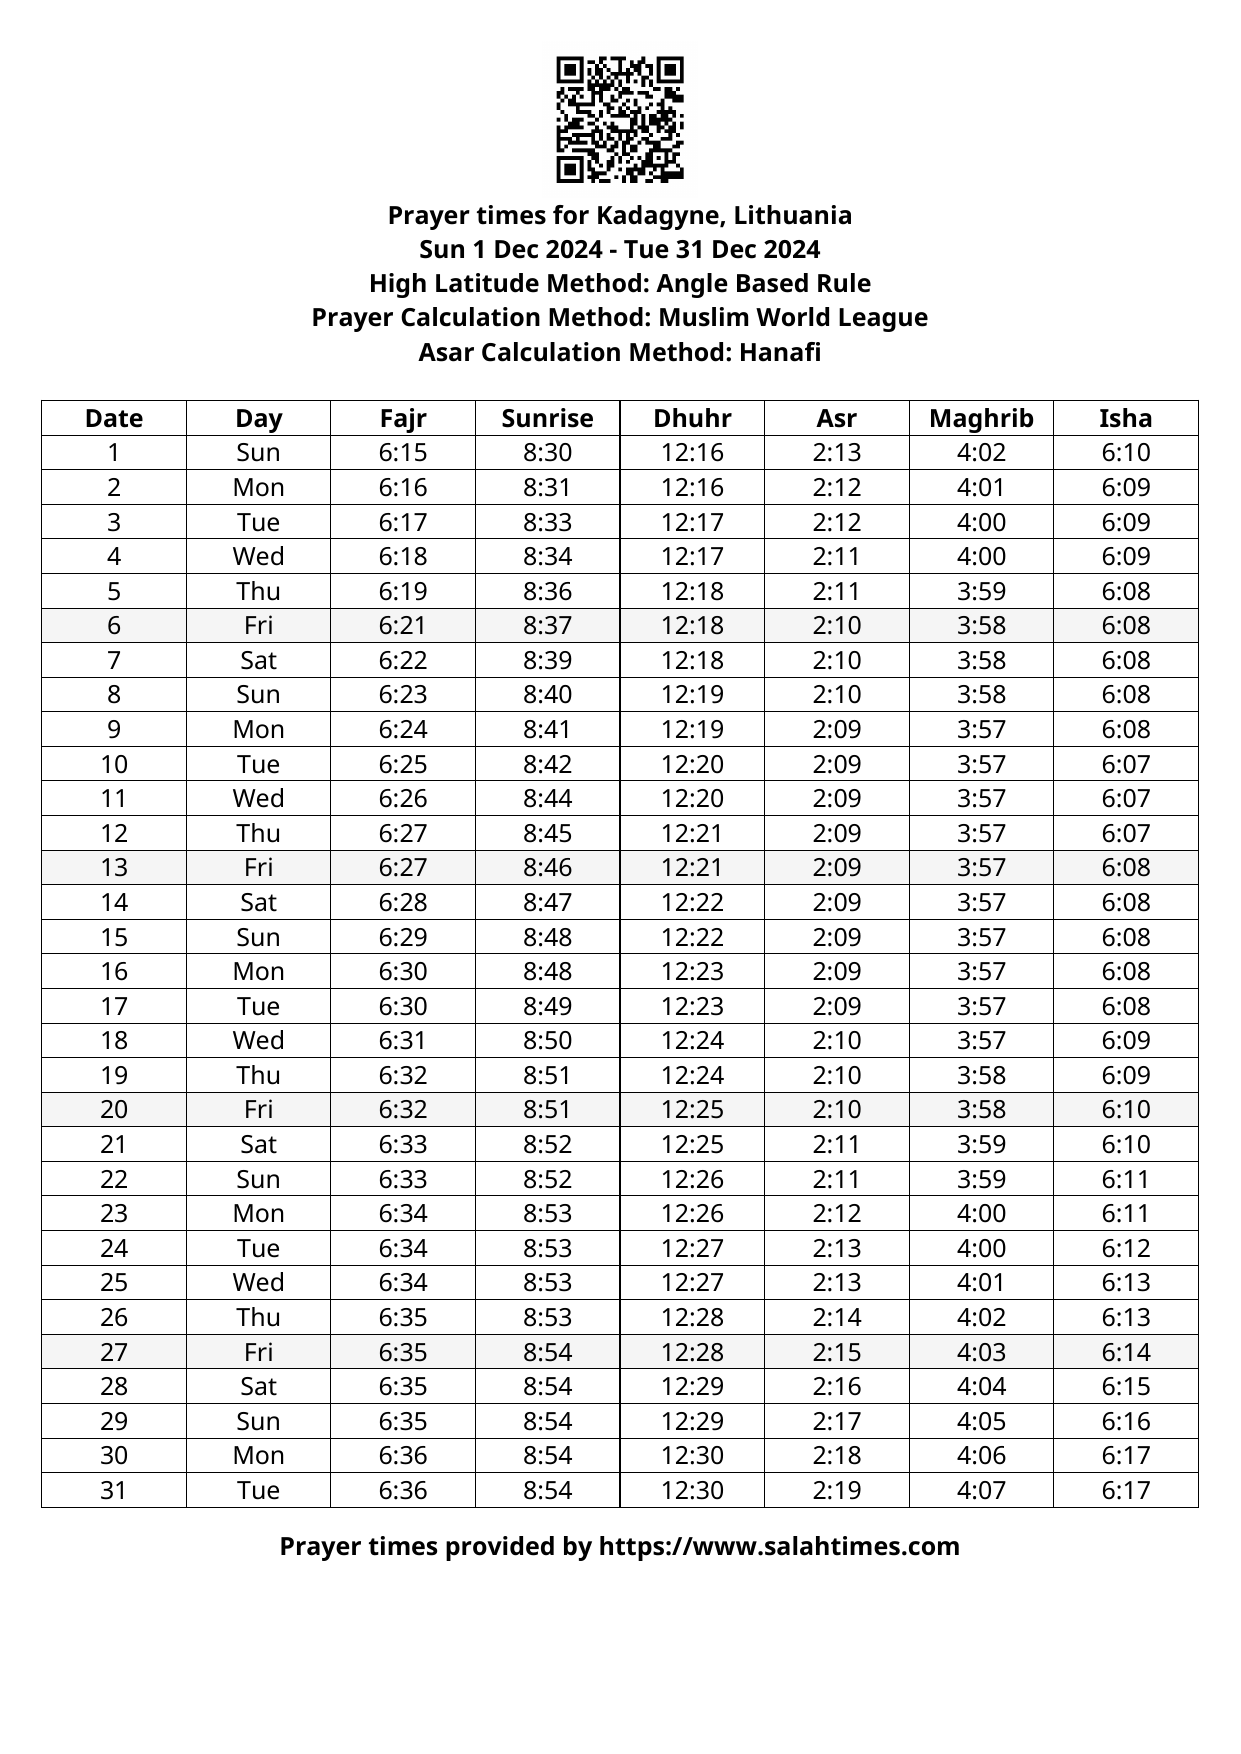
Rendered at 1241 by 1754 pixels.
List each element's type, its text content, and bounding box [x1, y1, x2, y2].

table_cell 2:10 [765, 1058, 909, 1092]
table_cell 12:19 [621, 678, 764, 711]
table_cell 12:25 [621, 1127, 764, 1161]
table_cell 12:28 [621, 1300, 764, 1334]
table_cell 15 [42, 920, 186, 953]
table_cell 8:37 [476, 609, 619, 642]
table_cell 12:28 [621, 1335, 764, 1368]
table_cell Sun [187, 1162, 330, 1195]
table_cell 23 [42, 1196, 186, 1230]
table_cell 12:20 [621, 781, 764, 815]
table_cell 12:20 [621, 747, 764, 780]
table_cell 8:46 [476, 851, 619, 884]
text High Latitude Method: Angle Based Rule [42, 266, 1198, 300]
table_cell 5 [42, 574, 186, 607]
table_cell 3:57 [910, 781, 1053, 815]
table_cell 3:57 [910, 712, 1053, 746]
table_cell 12:21 [621, 851, 764, 884]
table_cell 2:19 [765, 1473, 909, 1507]
table_cell 18 [42, 1024, 186, 1057]
table_cell 2:09 [765, 712, 909, 746]
table_cell 8:40 [476, 678, 619, 711]
table_cell Tue [187, 747, 330, 780]
table_cell 6:30 [331, 989, 475, 1022]
table_cell 8:50 [476, 1024, 619, 1057]
table_cell 2:13 [765, 436, 909, 469]
table_cell 6:08 [1054, 574, 1198, 607]
table_cell 6:07 [1054, 781, 1198, 815]
table_cell 12:23 [621, 954, 764, 988]
table_cell 2:11 [765, 574, 909, 607]
table_cell 6:35 [331, 1369, 475, 1403]
table_cell 6:36 [331, 1473, 475, 1507]
text Prayer times provided by https://www.salahtimes.com [42, 1528, 1198, 1563]
table_cell 6:26 [331, 781, 475, 815]
table_header Asr [765, 401, 909, 434]
table_cell Sun [187, 920, 330, 953]
table_cell 6:15 [331, 436, 475, 469]
table_cell 8:54 [476, 1439, 619, 1472]
table_cell 20 [42, 1093, 186, 1126]
table_cell 6:10 [1054, 436, 1198, 469]
table_cell Sun [187, 1404, 330, 1437]
table_cell 8:44 [476, 781, 619, 815]
table_cell 3:58 [910, 1058, 1053, 1092]
table_cell 12:22 [621, 920, 764, 953]
table_cell Mon [187, 1439, 330, 1472]
table_cell Sun [187, 436, 330, 469]
table_cell 12:30 [621, 1439, 764, 1472]
table_cell 6:08 [1054, 678, 1198, 711]
table_cell 3:59 [910, 574, 1053, 607]
table_cell 8:53 [476, 1266, 619, 1299]
table_cell 8:36 [476, 574, 619, 607]
table_cell 8:54 [476, 1404, 619, 1437]
table_cell 6:21 [331, 609, 475, 642]
table_cell 4:00 [910, 539, 1053, 573]
table_header Sunrise [476, 401, 619, 434]
table_cell 8:54 [476, 1335, 619, 1368]
table_cell 3:57 [910, 747, 1053, 780]
table_cell 6:22 [331, 643, 475, 677]
table_cell 6:08 [1054, 885, 1198, 919]
table_cell 3:58 [910, 678, 1053, 711]
table_cell 22 [42, 1162, 186, 1195]
table_cell 9 [42, 712, 186, 746]
table_cell 12:18 [621, 643, 764, 677]
table_cell 6:07 [1054, 747, 1198, 780]
table_cell 4:02 [910, 436, 1053, 469]
table_cell Tue [187, 1231, 330, 1264]
table_cell 2:09 [765, 989, 909, 1022]
table_cell Mon [187, 954, 330, 988]
table_cell 6:35 [331, 1404, 475, 1437]
table_cell 6:10 [1054, 1093, 1198, 1126]
table_cell 2:13 [765, 1231, 909, 1264]
table_cell 3:57 [910, 920, 1053, 953]
table_cell 4:07 [910, 1473, 1053, 1507]
table_cell 12:29 [621, 1404, 764, 1437]
table_cell 16 [42, 954, 186, 988]
table_cell 4:06 [910, 1439, 1053, 1472]
table_cell 3:57 [910, 1024, 1053, 1057]
table_cell 11 [42, 781, 186, 815]
table_cell 2:10 [765, 643, 909, 677]
table_cell 12:24 [621, 1058, 764, 1092]
table_cell 6:17 [1054, 1473, 1198, 1507]
table_cell Fri [187, 1093, 330, 1126]
table_cell 24 [42, 1231, 186, 1264]
table_cell 7 [42, 643, 186, 677]
table_cell 19 [42, 1058, 186, 1092]
table_cell 8:52 [476, 1127, 619, 1161]
table_cell 6:10 [1054, 1127, 1198, 1161]
table_cell Tue [187, 505, 330, 538]
table_cell 2:12 [765, 470, 909, 504]
table_cell 2:10 [765, 609, 909, 642]
table_cell 12:21 [621, 816, 764, 849]
table_cell Wed [187, 1266, 330, 1299]
table_cell 2 [42, 470, 186, 504]
table_cell 12:24 [621, 1024, 764, 1057]
table_cell 6:34 [331, 1266, 475, 1299]
table_cell 13 [42, 851, 186, 884]
table_cell Sat [187, 1369, 330, 1403]
table_cell 3:59 [910, 1127, 1053, 1161]
picture [542, 41, 699, 198]
table_cell 6:09 [1054, 505, 1198, 538]
table_cell Sat [187, 885, 330, 919]
table_cell Wed [187, 1024, 330, 1057]
table_cell Sun [187, 678, 330, 711]
table_cell 8:39 [476, 643, 619, 677]
table_cell 4:01 [910, 470, 1053, 504]
table_cell Sat [187, 643, 330, 677]
table_cell 2:09 [765, 816, 909, 849]
table_cell 6:11 [1054, 1162, 1198, 1195]
table_cell 3:57 [910, 851, 1053, 884]
table_cell 8:53 [476, 1300, 619, 1334]
table_cell Fri [187, 609, 330, 642]
table_cell 4:00 [910, 1196, 1053, 1230]
table_cell 6:08 [1054, 851, 1198, 884]
table_cell 12:16 [621, 470, 764, 504]
table_cell 12:18 [621, 609, 764, 642]
table_cell 6:34 [331, 1196, 475, 1230]
table_cell 8:53 [476, 1196, 619, 1230]
text Sun 1 Dec 2024 - Tue 31 Dec 2024 [42, 232, 1198, 266]
table_cell 6:14 [1054, 1335, 1198, 1368]
table_cell 12:23 [621, 989, 764, 1022]
table_cell 8:47 [476, 885, 619, 919]
table_cell Fri [187, 851, 330, 884]
table_cell 6:24 [331, 712, 475, 746]
table_cell 6:16 [1054, 1404, 1198, 1437]
table_cell 4:03 [910, 1335, 1053, 1368]
table_cell 6:09 [1054, 470, 1198, 504]
table_cell 2:09 [765, 885, 909, 919]
table_cell 6:25 [331, 747, 475, 780]
table_cell 12 [42, 816, 186, 849]
table_cell 3:58 [910, 609, 1053, 642]
table_cell 8:30 [476, 436, 619, 469]
table_cell Mon [187, 1196, 330, 1230]
table_cell 6:28 [331, 885, 475, 919]
table_cell 6:15 [1054, 1369, 1198, 1403]
table_cell 4:02 [910, 1300, 1053, 1334]
table_cell 6:31 [331, 1024, 475, 1057]
table_cell 21 [42, 1127, 186, 1161]
table_cell 12:30 [621, 1473, 764, 1507]
table_cell Sat [187, 1127, 330, 1161]
table_cell 3:57 [910, 816, 1053, 849]
table_cell 3 [42, 505, 186, 538]
table_cell 2:12 [765, 1196, 909, 1230]
table_cell 12:16 [621, 436, 764, 469]
table_cell 10 [42, 747, 186, 780]
table_cell Tue [187, 989, 330, 1022]
table_cell 12:25 [621, 1093, 764, 1126]
table_cell 27 [42, 1335, 186, 1368]
table_cell 2:12 [765, 505, 909, 538]
table_cell 31 [42, 1473, 186, 1507]
table_cell 6:16 [331, 470, 475, 504]
table_header Date [42, 401, 186, 434]
table_cell Wed [187, 539, 330, 573]
table_cell 6:23 [331, 678, 475, 711]
table_cell Thu [187, 816, 330, 849]
table_cell 6:12 [1054, 1231, 1198, 1264]
table_cell 8:54 [476, 1369, 619, 1403]
table_cell 6:18 [331, 539, 475, 573]
table_cell 6:35 [331, 1300, 475, 1334]
table_header Dhuhr [621, 401, 764, 434]
table_cell 4:00 [910, 1231, 1053, 1264]
table_cell 8:49 [476, 989, 619, 1022]
table_cell 8:34 [476, 539, 619, 573]
table_cell 2:09 [765, 920, 909, 953]
table_cell 6:33 [331, 1127, 475, 1161]
table_cell 6:13 [1054, 1300, 1198, 1334]
table_cell 25 [42, 1266, 186, 1299]
table_cell 6:11 [1054, 1196, 1198, 1230]
table_cell 3:57 [910, 989, 1053, 1022]
table_cell 2:11 [765, 1162, 909, 1195]
table_cell 28 [42, 1369, 186, 1403]
table_cell 3:58 [910, 1093, 1053, 1126]
table_cell 29 [42, 1404, 186, 1437]
table_cell 12:19 [621, 712, 764, 746]
table_cell 6:08 [1054, 609, 1198, 642]
table_header Day [187, 401, 330, 434]
table_cell 2:09 [765, 781, 909, 815]
table_cell 8:41 [476, 712, 619, 746]
table_cell 2:14 [765, 1300, 909, 1334]
table_cell 8:48 [476, 920, 619, 953]
table_cell 3:58 [910, 643, 1053, 677]
table_cell 2:09 [765, 851, 909, 884]
table_cell Mon [187, 712, 330, 746]
table_cell 8:51 [476, 1093, 619, 1126]
table_cell 12:27 [621, 1266, 764, 1299]
table_cell 8:48 [476, 954, 619, 988]
table_cell 2:11 [765, 1127, 909, 1161]
table_cell 6:08 [1054, 643, 1198, 677]
table_cell 6:34 [331, 1231, 475, 1264]
table_cell 6:09 [1054, 1058, 1198, 1092]
table_header Isha [1054, 401, 1198, 434]
table_cell 1 [42, 436, 186, 469]
table_cell 2:09 [765, 747, 909, 780]
table_cell 2:09 [765, 954, 909, 988]
table_cell 12:27 [621, 1231, 764, 1264]
table_cell 6:08 [1054, 920, 1198, 953]
table_cell 17 [42, 989, 186, 1022]
table_cell 3:57 [910, 954, 1053, 988]
table_cell 8:31 [476, 470, 619, 504]
table_cell 6:29 [331, 920, 475, 953]
table_cell 2:10 [765, 1024, 909, 1057]
table_cell 6:08 [1054, 712, 1198, 746]
table_cell 2:10 [765, 678, 909, 711]
table_cell 4:00 [910, 505, 1053, 538]
table_cell 12:26 [621, 1162, 764, 1195]
table_cell 6:33 [331, 1162, 475, 1195]
table_cell 8:52 [476, 1162, 619, 1195]
text Prayer Calculation Method: Muslim World League [42, 300, 1198, 334]
table_cell Mon [187, 470, 330, 504]
table_cell 2:11 [765, 539, 909, 573]
table_cell 26 [42, 1300, 186, 1334]
table_cell 6:36 [331, 1439, 475, 1472]
table_cell 6:32 [331, 1093, 475, 1126]
text Asar Calculation Method: Hanafi [42, 334, 1198, 368]
table_cell 6:27 [331, 851, 475, 884]
table_cell Thu [187, 1058, 330, 1092]
table_cell Fri [187, 1335, 330, 1368]
table_cell 4 [42, 539, 186, 573]
table_cell Tue [187, 1473, 330, 1507]
table_cell 8:54 [476, 1473, 619, 1507]
table_cell 6:19 [331, 574, 475, 607]
table_cell Thu [187, 574, 330, 607]
table_cell 3:57 [910, 885, 1053, 919]
table_cell Wed [187, 781, 330, 815]
table_header Maghrib [910, 401, 1053, 434]
table_cell 8:33 [476, 505, 619, 538]
table_cell 6:27 [331, 816, 475, 849]
table_cell 6:17 [331, 505, 475, 538]
table_cell 12:29 [621, 1369, 764, 1403]
table_cell 12:18 [621, 574, 764, 607]
table_cell 2:15 [765, 1335, 909, 1368]
table_cell 2:18 [765, 1439, 909, 1472]
table_cell 6:07 [1054, 816, 1198, 849]
table_cell 6:35 [331, 1335, 475, 1368]
table_cell 8 [42, 678, 186, 711]
table_cell 2:10 [765, 1093, 909, 1126]
table_cell 2:13 [765, 1266, 909, 1299]
table_cell 6 [42, 609, 186, 642]
table_cell 2:16 [765, 1369, 909, 1403]
table_cell 30 [42, 1439, 186, 1472]
table_cell 4:01 [910, 1266, 1053, 1299]
table_cell 4:04 [910, 1369, 1053, 1403]
table_cell 6:30 [331, 954, 475, 988]
table_cell 6:32 [331, 1058, 475, 1092]
table_cell 14 [42, 885, 186, 919]
table_cell 6:09 [1054, 539, 1198, 573]
text Prayer times for Kadagyne, Lithuania [42, 198, 1198, 232]
table_cell 12:17 [621, 539, 764, 573]
table_cell 6:17 [1054, 1439, 1198, 1472]
table_cell 8:42 [476, 747, 619, 780]
table_header Fajr [331, 401, 475, 434]
table_cell 6:08 [1054, 989, 1198, 1022]
table_cell Thu [187, 1300, 330, 1334]
table_cell 6:09 [1054, 1024, 1198, 1057]
table_cell 2:17 [765, 1404, 909, 1437]
table_cell 3:59 [910, 1162, 1053, 1195]
table_cell 12:26 [621, 1196, 764, 1230]
table_cell 8:45 [476, 816, 619, 849]
table_cell 6:08 [1054, 954, 1198, 988]
table_cell 4:05 [910, 1404, 1053, 1437]
table_cell 6:13 [1054, 1266, 1198, 1299]
table_cell 8:51 [476, 1058, 619, 1092]
table_cell 12:22 [621, 885, 764, 919]
table_cell 8:53 [476, 1231, 619, 1264]
table_cell 12:17 [621, 505, 764, 538]
